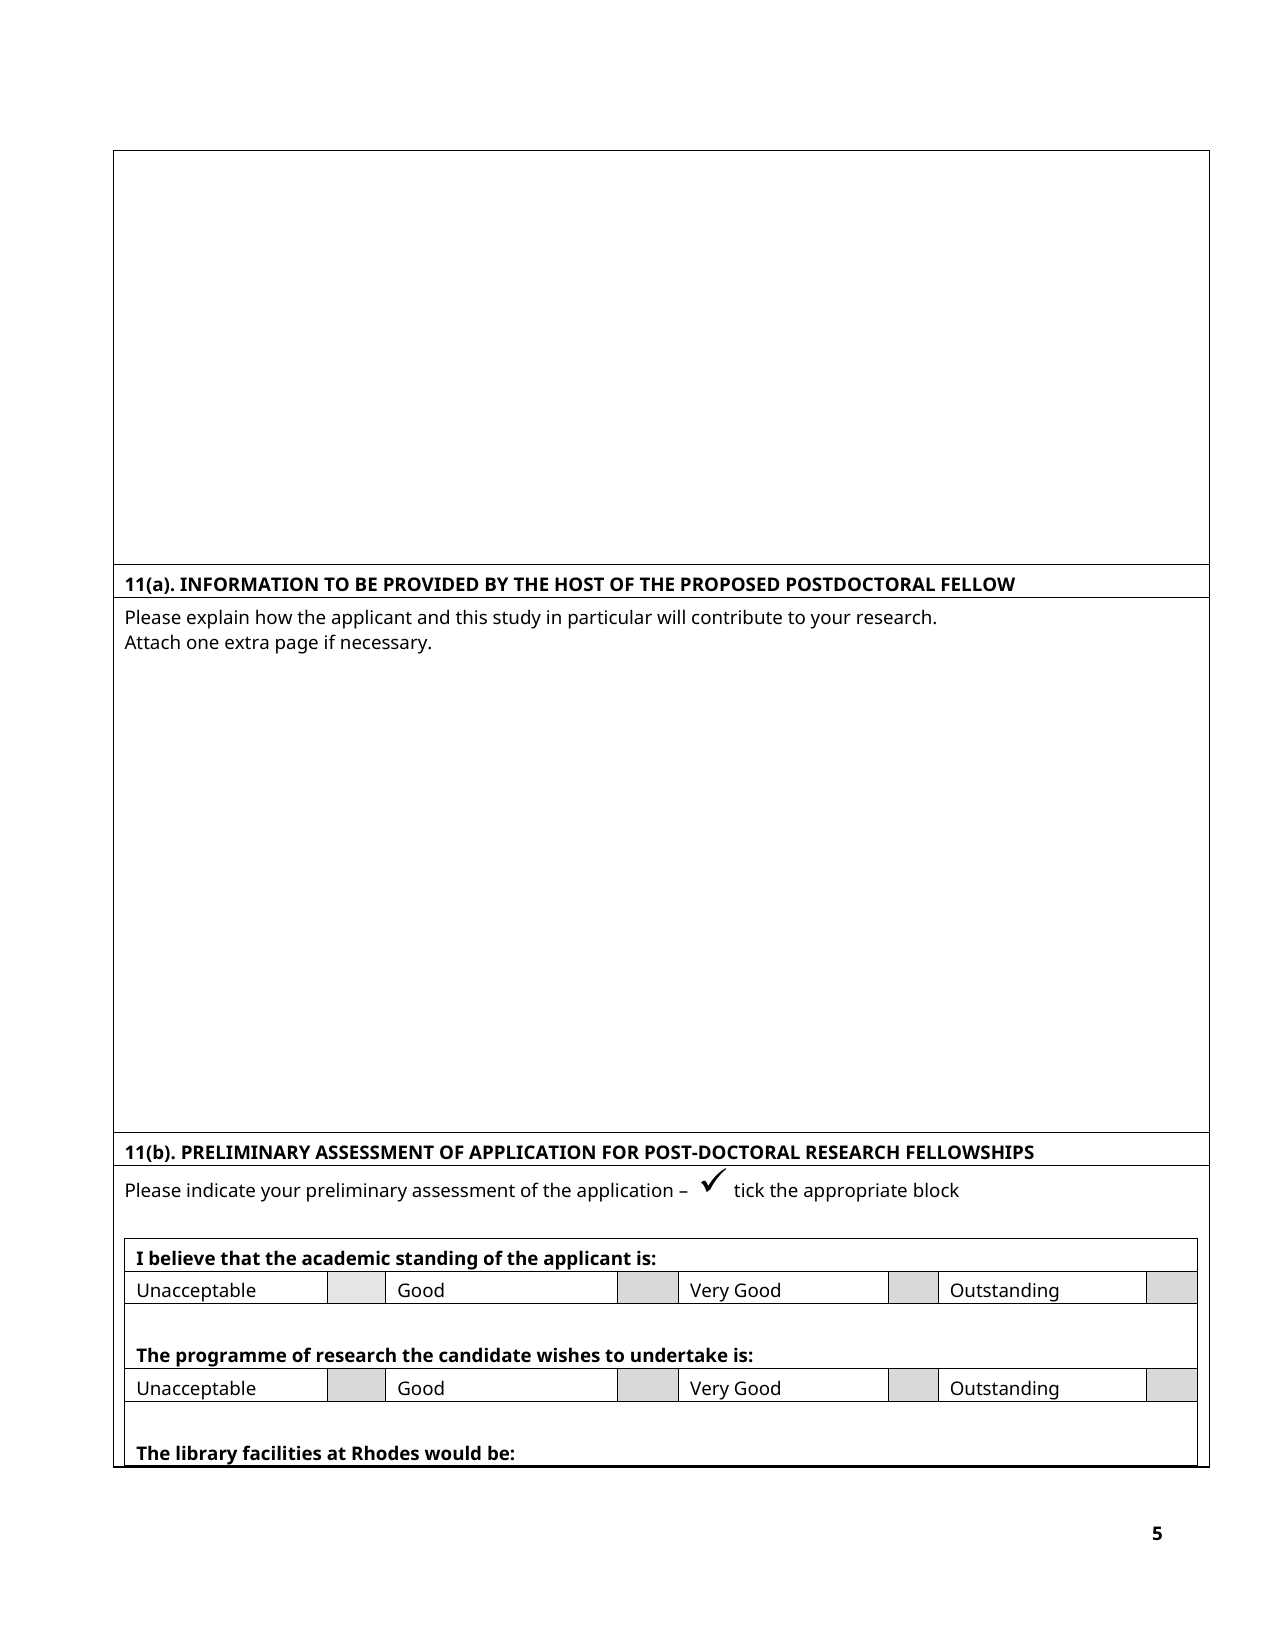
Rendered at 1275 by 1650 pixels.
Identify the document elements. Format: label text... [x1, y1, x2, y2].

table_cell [114, 1166, 1209, 1466]
table_cell Please explain how the applicant and this study in particular will contribute to your research. Attach one extra page if necessary. [114, 598, 1209, 1132]
table_cell 11(a). INFORMATION TO BE PROVIDED BY THE HOST OF THE PROPOSED POSTDOCTORAL FELLOW [114, 565, 1209, 597]
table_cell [114, 151, 1209, 564]
table_cell 11(b). PRELIMINARY ASSESSMENT OF APPLICATION FOR POST-DOCTORAL RESEARCH FELLOWSHIPS [114, 1133, 1209, 1164]
